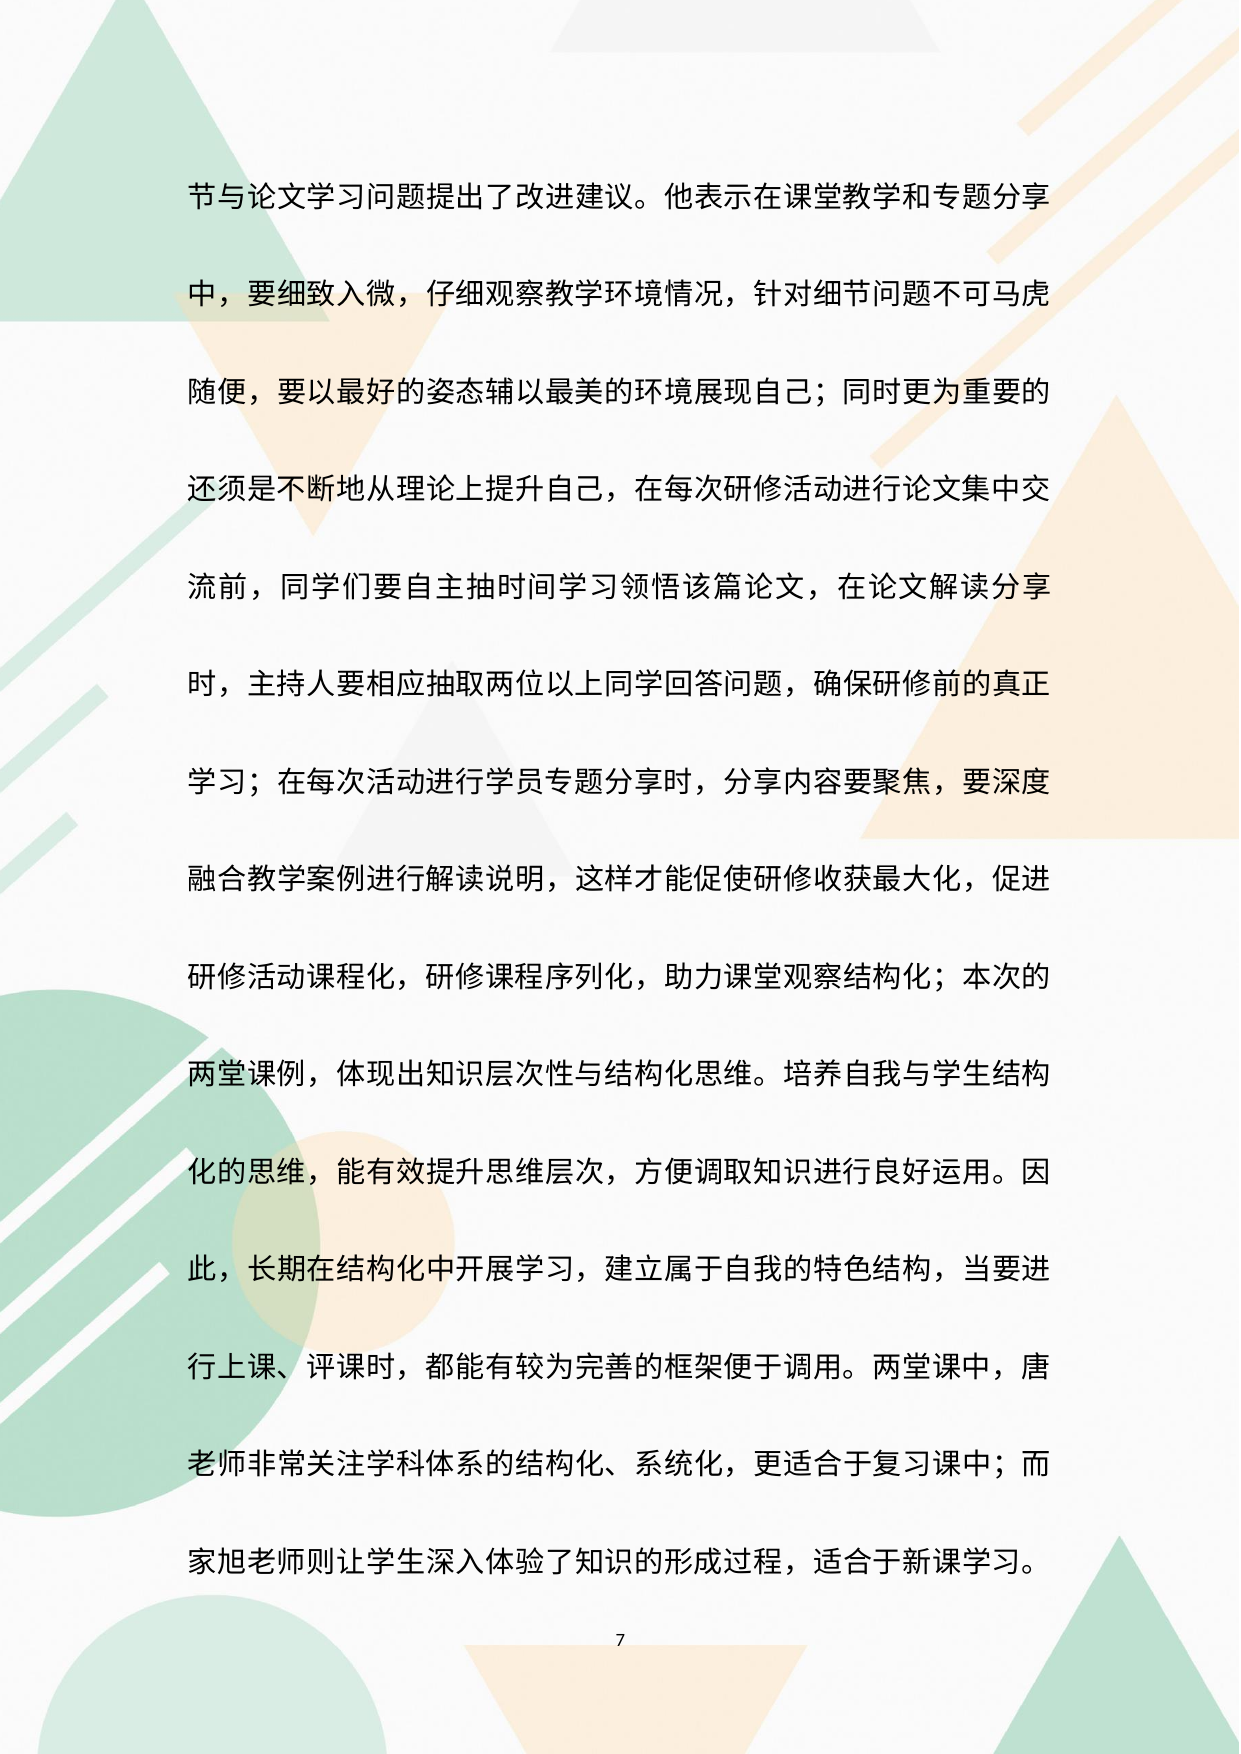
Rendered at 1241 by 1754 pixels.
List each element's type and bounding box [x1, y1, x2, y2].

picture [0, 0, 1239, 1754]
text [187, 162, 1053, 1592]
